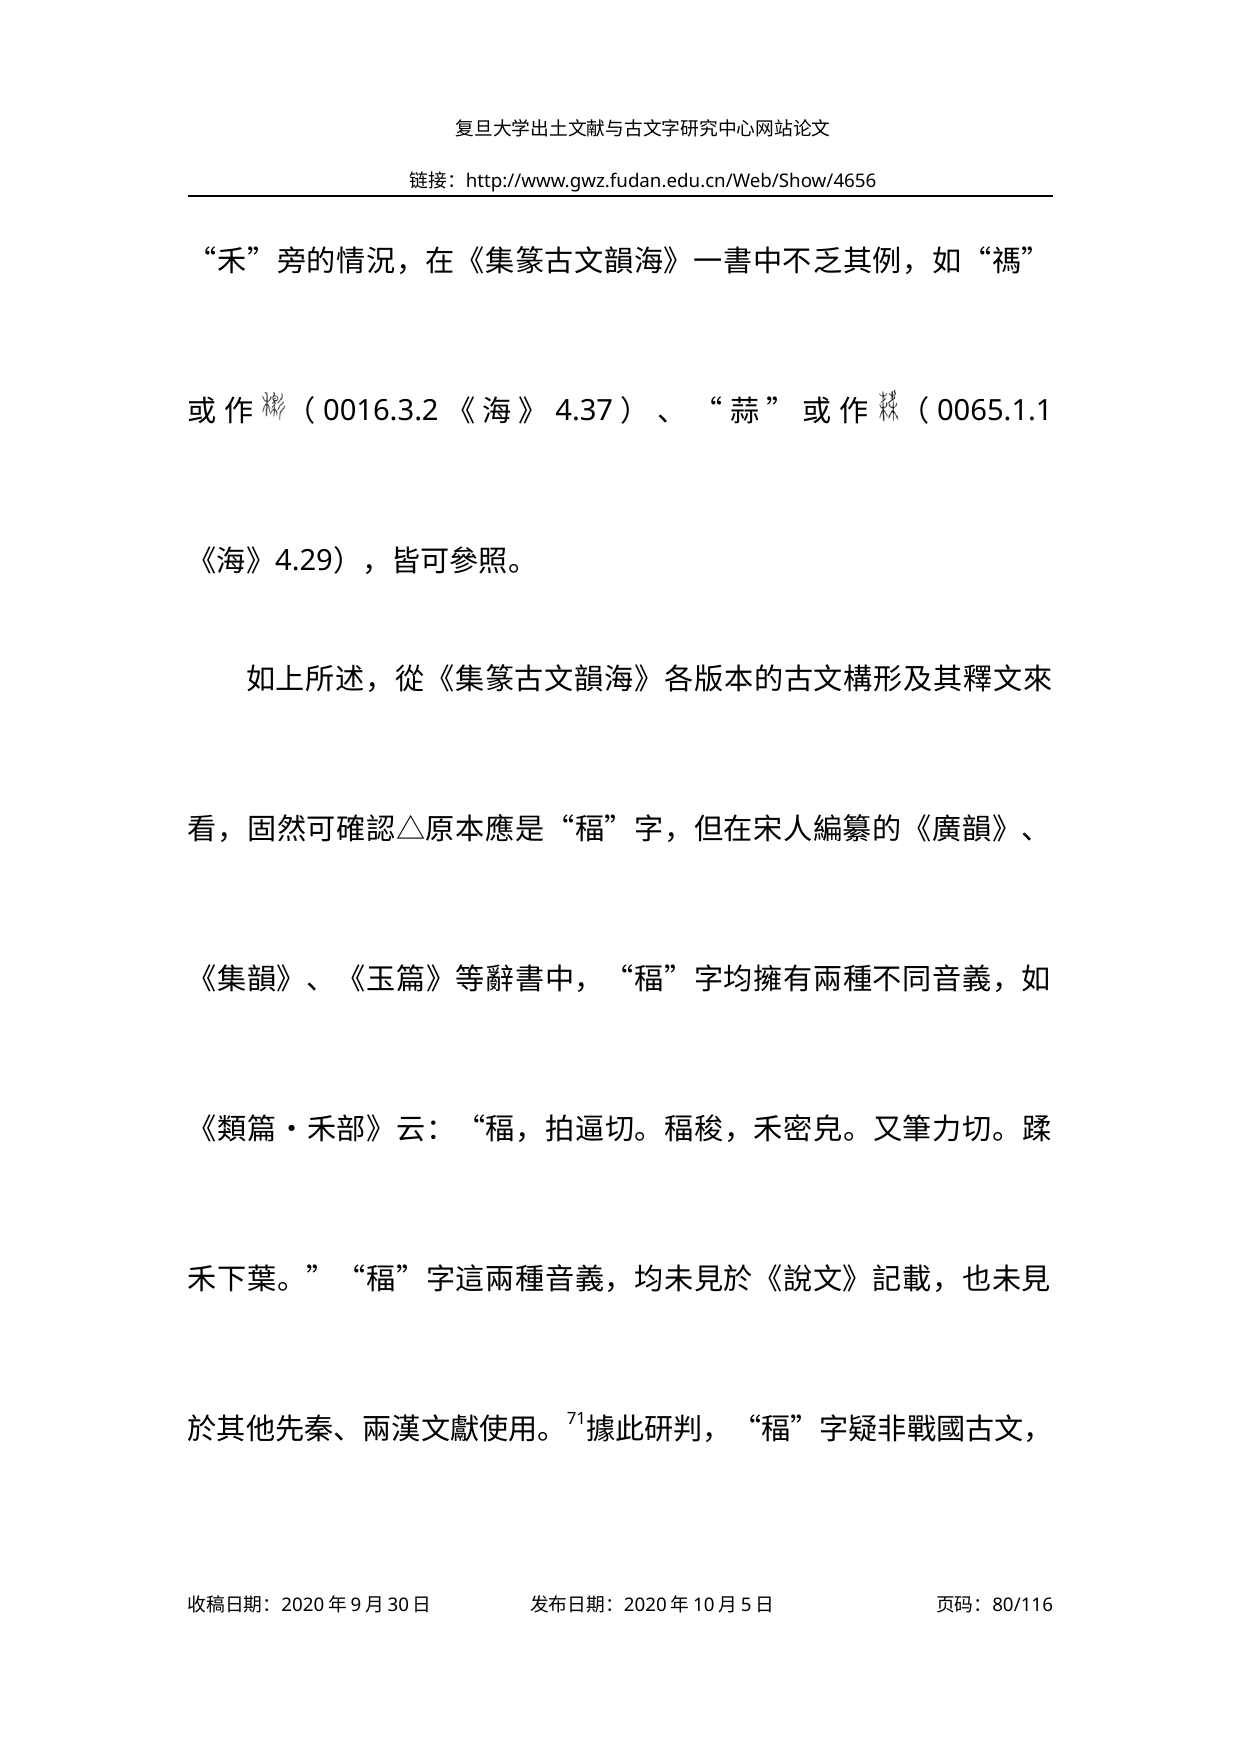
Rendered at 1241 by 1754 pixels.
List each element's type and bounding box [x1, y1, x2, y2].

text [187, 222, 1053, 597]
text [187, 639, 1053, 1464]
picture [260, 390, 287, 422]
picture [875, 389, 901, 422]
